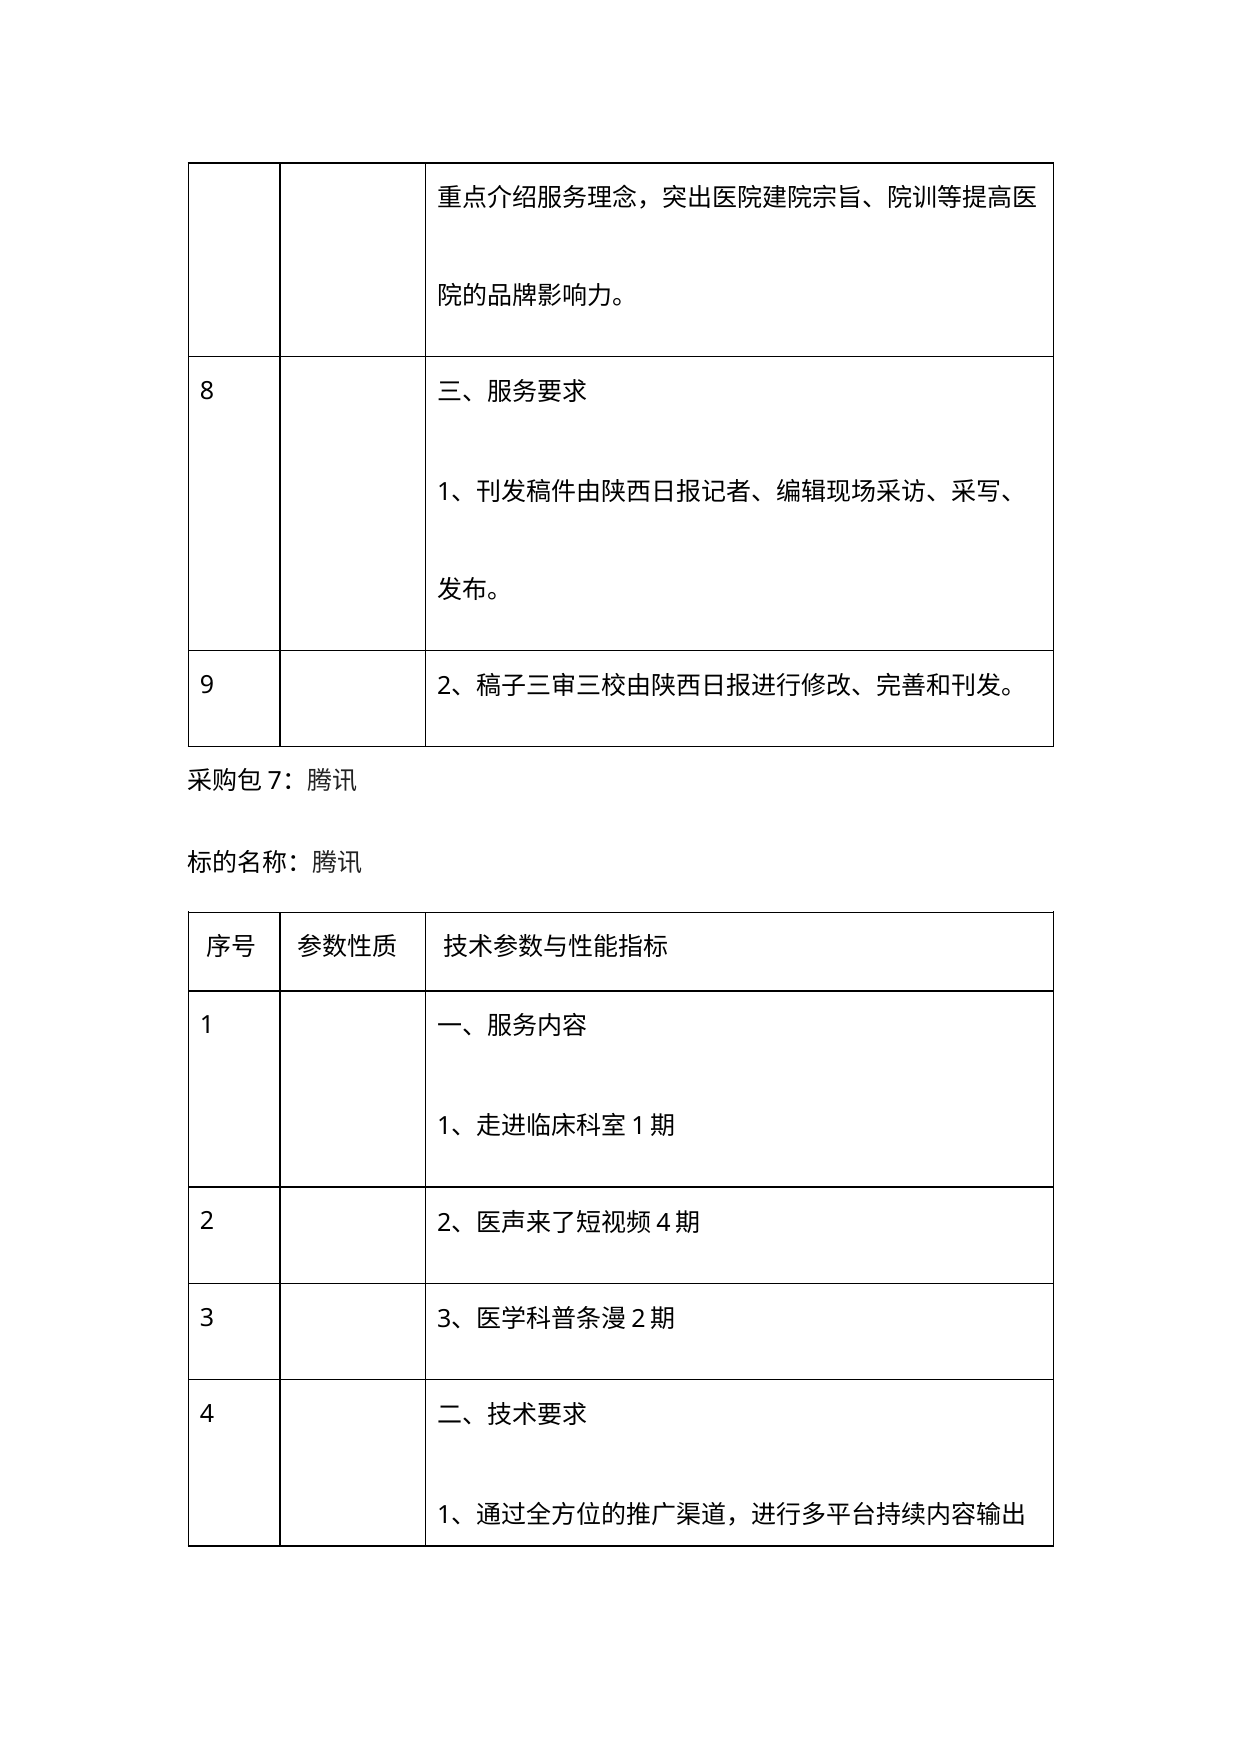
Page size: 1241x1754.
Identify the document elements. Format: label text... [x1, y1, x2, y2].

table_cell 3、医学科普条漫2期 [426, 1284, 1053, 1379]
table_cell 1 [189, 992, 279, 1186]
table_cell 9 [189, 651, 279, 746]
table_cell 一、服务内容 1、走进临床科室1期 [426, 992, 1053, 1186]
table_cell [281, 1380, 425, 1545]
table_cell 2 [189, 1188, 279, 1282]
table_header 参数性质 [281, 913, 425, 990]
table_cell [281, 1188, 425, 1282]
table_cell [426, 1380, 1053, 1545]
table_cell 3 [189, 1284, 279, 1379]
table_cell 7 [189, 164, 279, 356]
text 标的名称：腾讯 [187, 829, 1053, 894]
table_cell [281, 164, 425, 356]
table_cell [281, 357, 425, 649]
table_cell 2、稿子三审三校由陕西日报进行修改、完善和刊发。 [426, 651, 1053, 746]
table_header 序号 [189, 913, 279, 990]
table_cell 三、服务要求 1、刊发稿件由陕西日报记者、编辑现场采访、采写、发布。 [426, 357, 1053, 649]
table_header 技术参数与性能指标 [426, 913, 1053, 990]
table_cell [281, 992, 425, 1186]
text 采购包7：腾讯 [187, 747, 1053, 812]
table_cell 4 [189, 1380, 279, 1545]
table_cell 2、医声来了短视频4期 [426, 1188, 1053, 1282]
table_cell 8 [189, 357, 279, 649]
table_cell [281, 1284, 425, 1379]
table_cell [426, 164, 1053, 356]
table_cell [281, 651, 425, 746]
